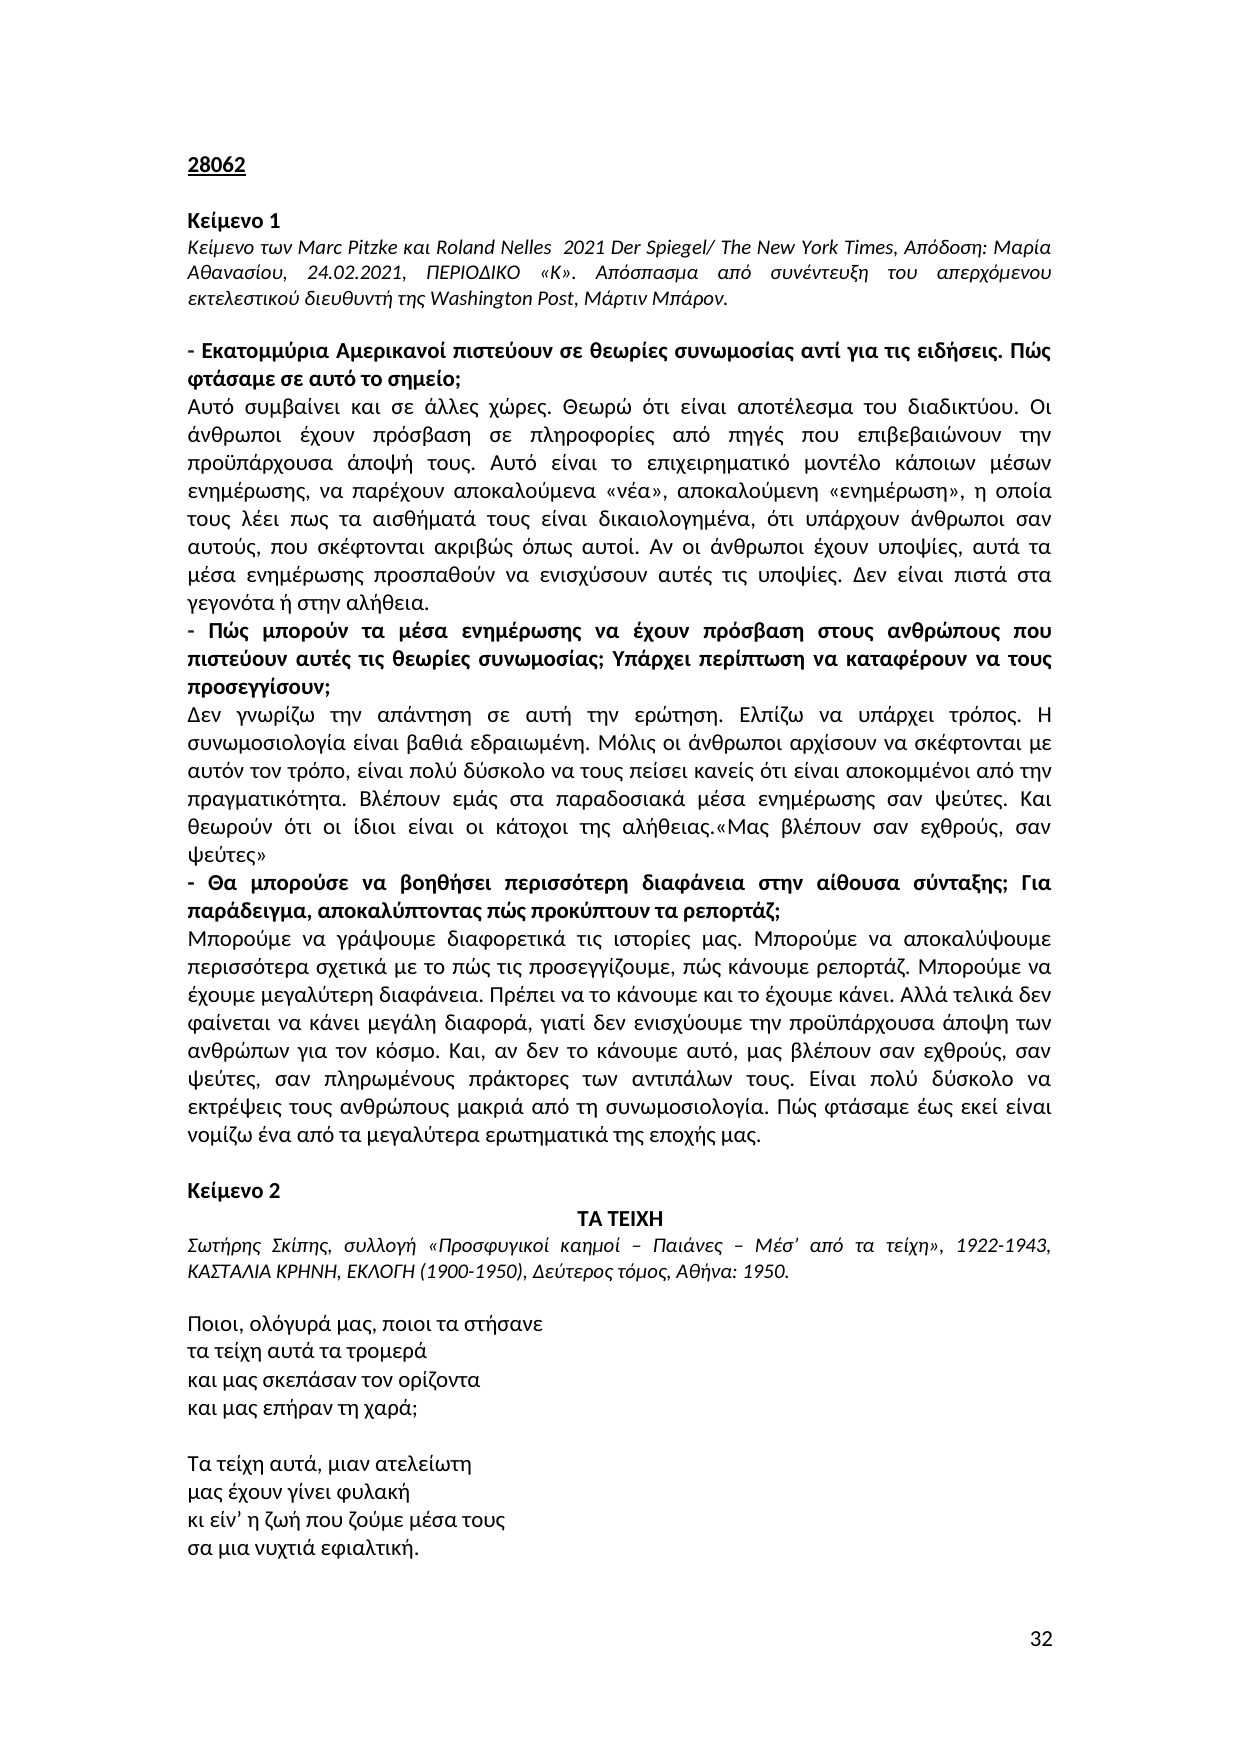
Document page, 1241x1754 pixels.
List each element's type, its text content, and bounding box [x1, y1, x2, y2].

text Τα τείχη αυτά, μιαν ατελείωτη [187, 1449, 1053, 1477]
text - Θα μπορούσε να βοηθήσει περισσότερη διαφάνεια στην αίθουσα σύνταξης; Για παράδειγμα, αποκαλύπτοντας πώς προκύπτουν τα ρεπορτάζ; [187, 868, 1053, 924]
text και μας σκεπάσαν τον ορίζοντα [187, 1365, 1053, 1393]
text μας έχουν γίνει φυλακή [187, 1477, 1053, 1505]
text Μπορούμε να γράψουμε διαφορετικά τις ιστορίες μας. Μπορούμε να αποκαλύψουμε περισσότερα σχετικά με το πώς τις προσεγγίζουμε, πώς κάνουμε ρεπορτάζ. Μπορούμε να έχουμε μεγαλύτερη διαφάνεια. Πρέπει να το κάνουμε και το έχουμε κάνει. Αλλά τελικά δεν φαίνεται να κάνει μεγάλη διαφορά, γιατί δεν ενισχύουμε την προϋπάρχουσα άποψη των ανθρώπων για τον κόσμο. Και, αν δεν το κάνουμε αυτό, μας βλέπουν σαν εχθρούς, σαν ψεύτες, σαν πληρωμένους πράκτορες των αντιπάλων τους. Είναι πολύ δύσκολο να εκτρέψεις τους ανθρώπους μακριά από τη συνωμοσιολογία. Πώς φτάσαμε έως εκεί είναι νομίζω ένα από τα μεγαλύτερα ερωτηματικά της εποχής μας. [187, 924, 1053, 1148]
text σα μια νυχτιά εφιαλτική. [187, 1533, 1053, 1561]
text Κείμενο των Marc Pitzke και Roland Nelles 2021 Der Spiegel/ The New York Times, Απόδοση: Μαρία Αθανασίου, 24.02.2021, ΠΕΡΙΟΔΙΚΟ «Κ». Απόσπασμα από συνέντευξη του απερχόμενου εκτελεστικού διευθυντή της Washington Post, Μάρτιν Μπάρον. [187, 234, 1053, 310]
text Κείμενο 1 [158, 206, 1103, 234]
text Ποιοι, ολόγυρά μας, ποιοι τα στήσανε [187, 1309, 1053, 1337]
text - Πώς μπορούν τα μέσα ενημέρωσης να έχουν πρόσβαση στους ανθρώπους που πιστεύουν αυτές τις θεωρίες συνωμοσίας; Υπάρχει περίπτωση να καταφέρουν να τους προσεγγίσουν; [187, 616, 1053, 700]
text 28062 [187, 150, 1053, 178]
text - Εκατομμύρια Αμερικανοί πιστεύουν σε θεωρίες συνωμοσίας αντί για τις ειδήσεις. Πώς φτάσαμε σε αυτό το σημείο; [187, 336, 1053, 392]
text κι είν’ η ζωή που ζούμε μέσα τους [187, 1505, 1053, 1533]
text Αυτό συμβαίνει και σε άλλες χώρες. Θεωρώ ότι είναι αποτέλεσμα του διαδικτύου. Οι άνθρωποι έχουν πρόσβαση σε πληροφορίες από πηγές που επιβεβαιώνουν την προϋπάρχουσα άποψή τους. Αυτό είναι το επιχειρηματικό μοντέλο κάποιων μέσων ενημέρωσης, να παρέχουν αποκαλούμενα «νέα», αποκαλούμενη «ενημέρωση», η οποία τους λέει πως τα αισθήματά τους είναι δικαιολογημένα, ότι υπάρχουν άνθρωποι σαν αυτούς, που σκέφτονται ακριβώς όπως αυτοί. Αν οι άνθρωποι έχουν υποψίες, αυτά τα μέσα ενημέρωσης προσπαθούν να ενισχύσουν αυτές τις υποψίες. Δεν είναι πιστά στα γεγονότα ή στην αλήθεια. [187, 392, 1053, 616]
text και μας επήραν τη χαρά; [187, 1393, 1053, 1421]
text Κείμενο 2 [187, 1176, 1053, 1204]
text Δεν γνωρίζω την απάντηση σε αυτή την ερώτηση. Ελπίζω να υπάρχει τρόπος. Η συνωμοσιολογία είναι βαθιά εδραιωμένη. Μόλις οι άνθρωποι αρχίσουν να σκέφτονται με αυτόν τον τρόπο, είναι πολύ δύσκολο να τους πείσει κανείς ότι είναι αποκομμένοι από την πραγματικότητα. Βλέπουν εμάς στα παραδοσιακά μέσα ενημέρωσης σαν ψεύτες. Και θεωρούν ότι οι ίδιοι είναι οι κάτοχοι της αλήθειας.«Μας βλέπουν σαν εχθρούς, σαν ψεύτες» [187, 700, 1053, 868]
text Σωτήρης Σκίπης, συλλογή «Προσφυγικοί καημοί – Παιάνες – Μέσ’ από τα τείχη», 1922-1943, ΚΑΣΤΑΛΙΑ ΚΡΗΝΗ, ΕΚΛΟΓΗ (1900-1950), Δεύτερος τόμος, Αθήνα: 1950. [187, 1232, 1053, 1283]
text ΤΑ ΤΕΙΧΗ [187, 1204, 1053, 1232]
text τα τείχη αυτά τα τρομερά [187, 1337, 1053, 1365]
